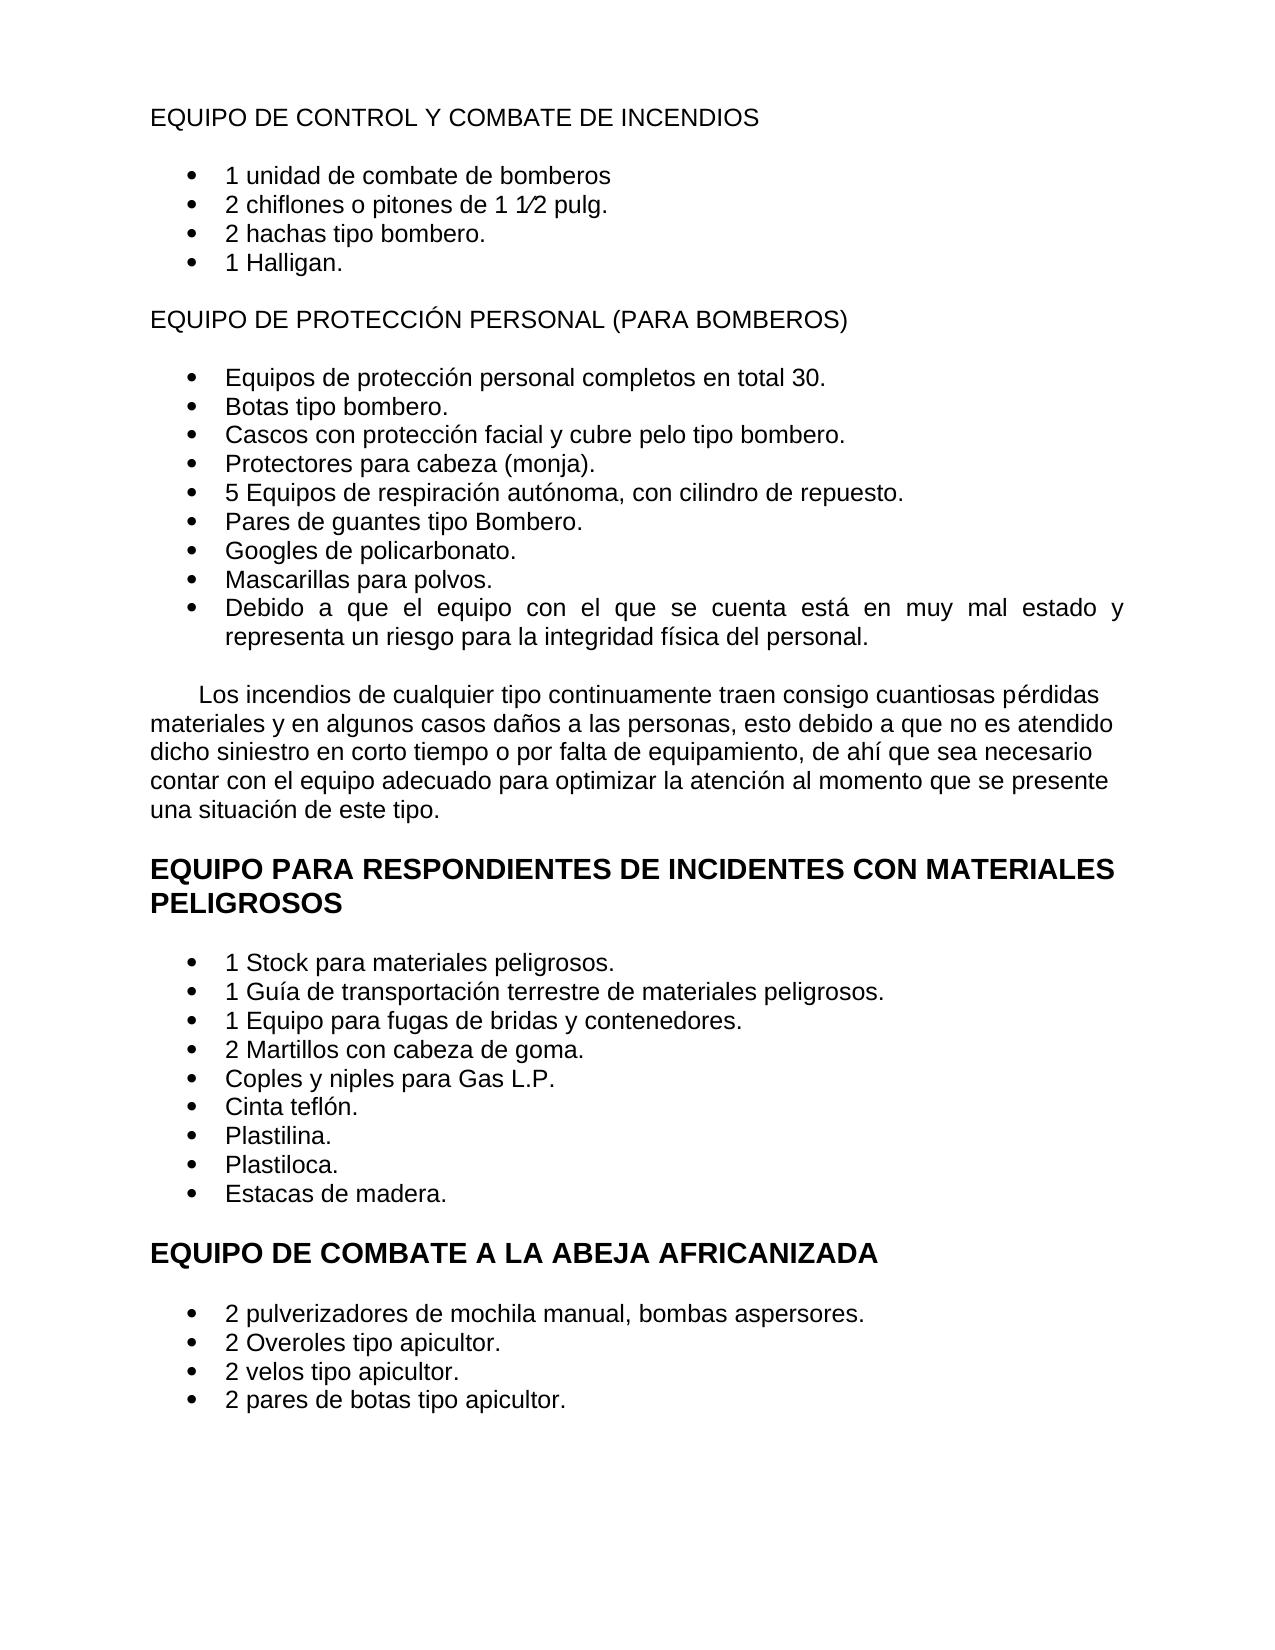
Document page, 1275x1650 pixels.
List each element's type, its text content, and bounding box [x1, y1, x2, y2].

list Plastiloca. [187, 1150, 1125, 1179]
list Protectores para cabeza (monja). [187, 449, 1125, 478]
list 2 Overoles tipo apicultor. [187, 1328, 1125, 1357]
list Estacas de madera. [187, 1179, 1125, 1208]
list Pares de guantes tipo Bombero. [187, 507, 1125, 536]
list 1 Stock para materiales peligrosos. [187, 948, 1125, 977]
list Cinta teflón. [187, 1092, 1125, 1121]
text EQUIPO DE PROTECCIÓN PERSONAL (PARA BOMBEROS) [150, 305, 1125, 334]
list 2 Martillos con cabeza de goma. [187, 1035, 1125, 1063]
list Debido a que el equipo con el que se cuenta está en muy mal estado y representa un riesgo para la integridad física del personal. [187, 593, 1125, 651]
text EQUIPO PARA RESPONDIENTES DE INCIDENTES CON MATERIALES PELIGROSOS [150, 852, 1125, 919]
list 2 hachas tipo bombero. [187, 219, 1125, 247]
list 1 Equipo para fugas de bridas y contenedores. [187, 1006, 1125, 1035]
list Equipos de protección personal completos en total 30. [187, 363, 1125, 391]
list Googles de policarbonato. [187, 536, 1125, 564]
list 2 pulverizadores de mochila manual, bombas aspersores. [187, 1299, 1125, 1328]
list 2 pares de botas tipo apicultor. [187, 1385, 1125, 1414]
list 5 Equipos de respiración autónoma, con cilindro de repuesto. [187, 478, 1125, 507]
list Botas tipo bombero. [187, 391, 1125, 420]
list 1 Guía de transportación terrestre de materiales peligrosos. [187, 977, 1125, 1006]
list Cascos con protección facial y cubre pelo tipo bombero. [187, 420, 1125, 449]
list Plastilina. [187, 1121, 1125, 1150]
text EQUIPO DE COMBATE A LA ABEJA AFRICANIZADA [150, 1237, 1125, 1270]
list Mascarillas para polvos. [187, 564, 1125, 593]
list 2 velos tipo apicultor. [187, 1357, 1125, 1385]
list 1 unidad de combate de bomberos [187, 161, 1125, 190]
list 1 Halligan. [187, 247, 1125, 276]
text Los incendios de cualquier tipo continuamente traen consigo cuantiosas pérdidas materiales y en algunos casos daños a las personas, esto debido a que no es atendido dicho siniestro en corto tiempo o por falta de equipamiento, de ahí que sea necesario contar con el equipo adecuado para optimizar la atención al momento que se presente una situación de este tipo. [150, 680, 1125, 823]
text EQUIPO DE CONTROL Y COMBATE DE INCENDIOS [150, 103, 1125, 132]
list Coples y niples para Gas L.P. [187, 1063, 1125, 1092]
list 2 chiflones o pitones de 1 1⁄2 pulg. [187, 190, 1125, 219]
